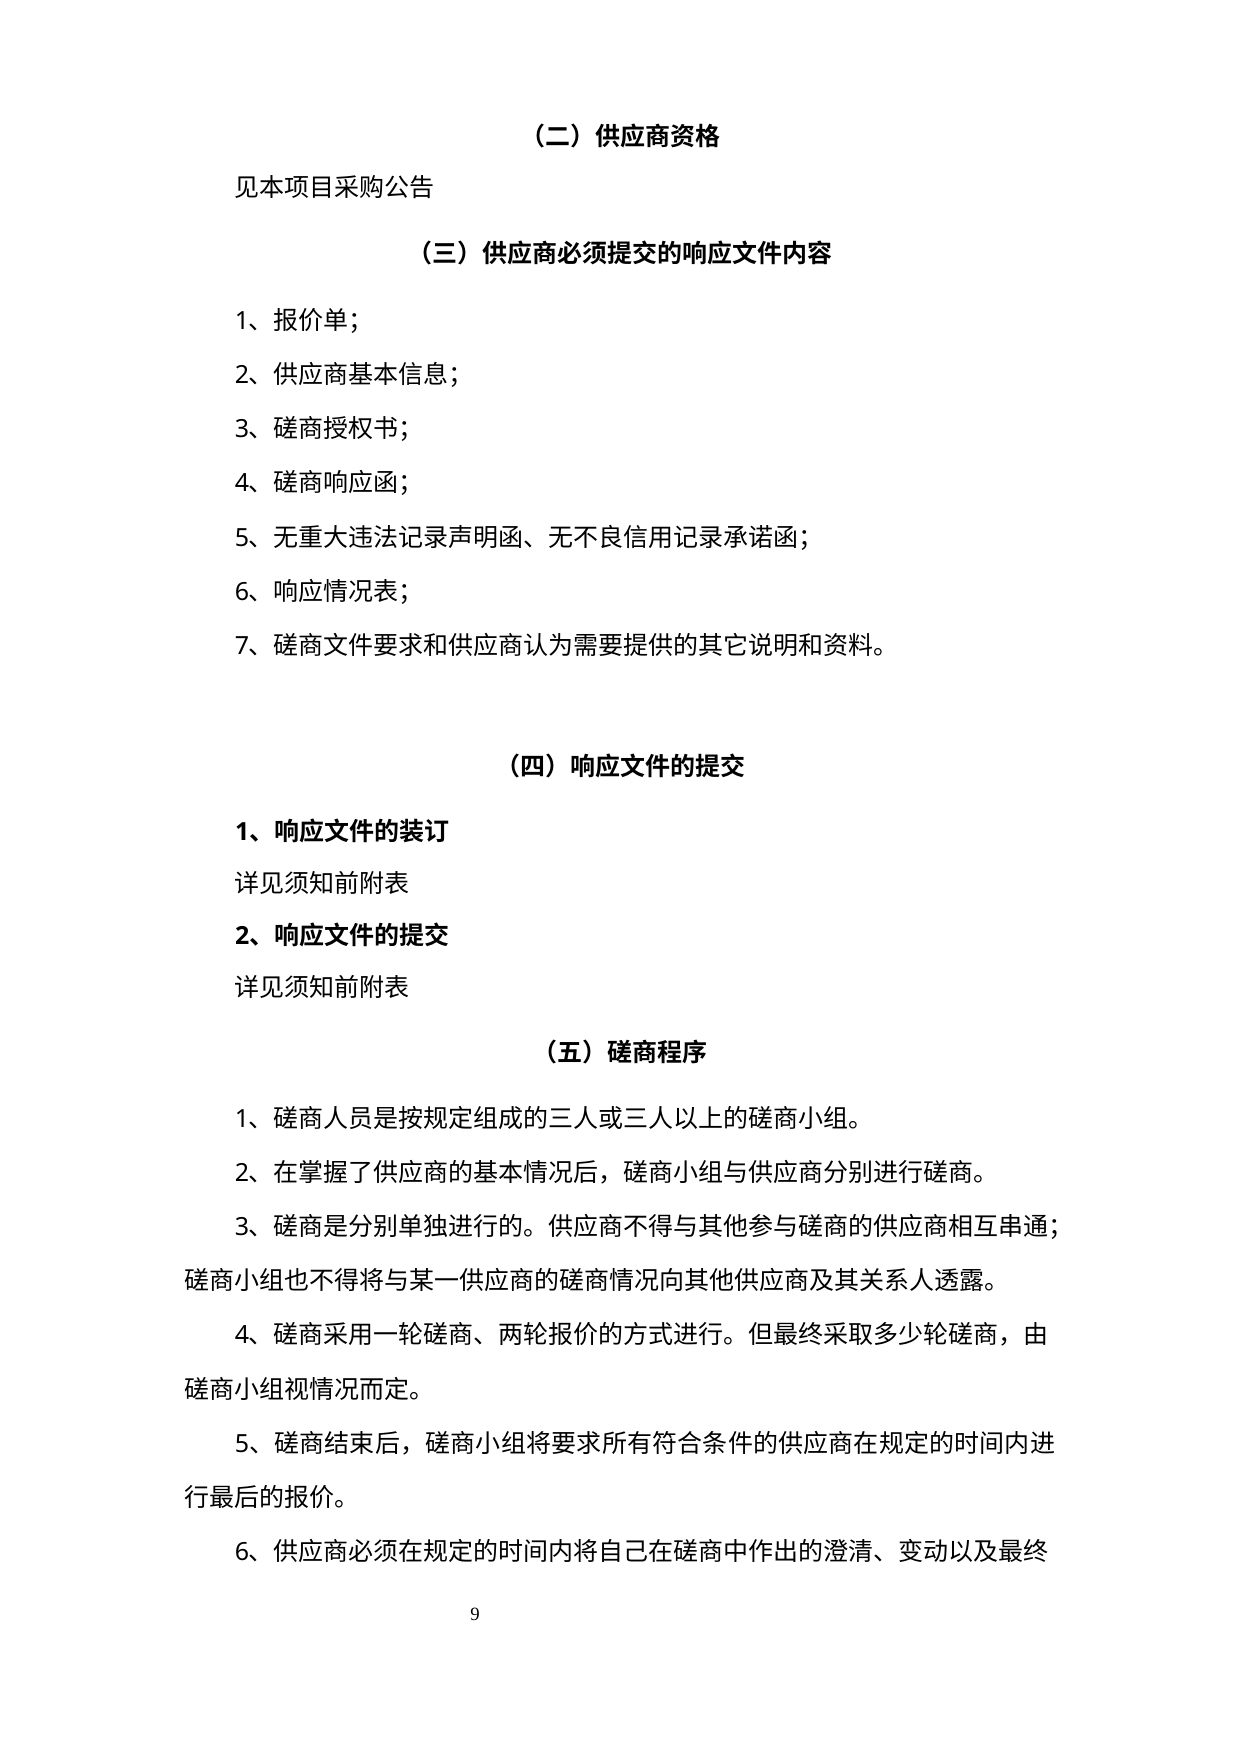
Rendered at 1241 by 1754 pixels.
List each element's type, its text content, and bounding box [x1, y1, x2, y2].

text 2、响应文件的提交 [184, 903, 1056, 955]
text 1、报价单； [184, 286, 1056, 340]
text 见本项目采购公告 [184, 153, 1056, 207]
text 1、响应文件的装订 [184, 798, 1056, 851]
text 2、在掌握了供应商的基本情况后，磋商小组与供应商分别进行磋商。 [184, 1138, 1056, 1192]
text 2、供应商基本信息； [184, 340, 1056, 394]
text 4、磋商响应函； [184, 448, 1056, 503]
subtitle （三）供应商必须提交的响应文件内容 [184, 219, 1056, 273]
text 4、磋商采用一轮磋商、两轮报价的方式进行。但最终采取多少轮磋商，由磋商小组视情况而定。 [184, 1301, 1056, 1409]
subtitle （四）响应文件的提交 [184, 732, 1056, 786]
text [184, 1517, 1056, 1571]
text 6、响应情况表； [184, 557, 1056, 611]
subtitle 5、磋商结束后，磋商小组将要求所有符合条件的供应商在规定的时间内进行最后的报价。 [184, 1409, 1056, 1517]
text （二）供应商资格 [184, 116, 1056, 153]
text 5、无重大违法记录声明函、无不良信用记录承诺函； [184, 503, 1056, 557]
text 1、磋商人员是按规定组成的三人或三人以上的磋商小组。 [184, 1084, 1056, 1138]
text 3、磋商是分别单独进行的。供应商不得与其他参与磋商的供应商相互串通；磋商小组也不得将与某一供应商的磋商情况向其他供应商及其关系人透露。 [184, 1192, 1056, 1301]
text 详见须知前附表 [184, 955, 1056, 1007]
subtitle （五）磋商程序 [184, 1019, 1056, 1071]
text 7、磋商文件要求和供应商认为需要提供的其它说明和资料。 [184, 611, 1056, 665]
text 详见须知前附表 [184, 851, 1056, 903]
text 3、磋商授权书； [184, 394, 1056, 448]
